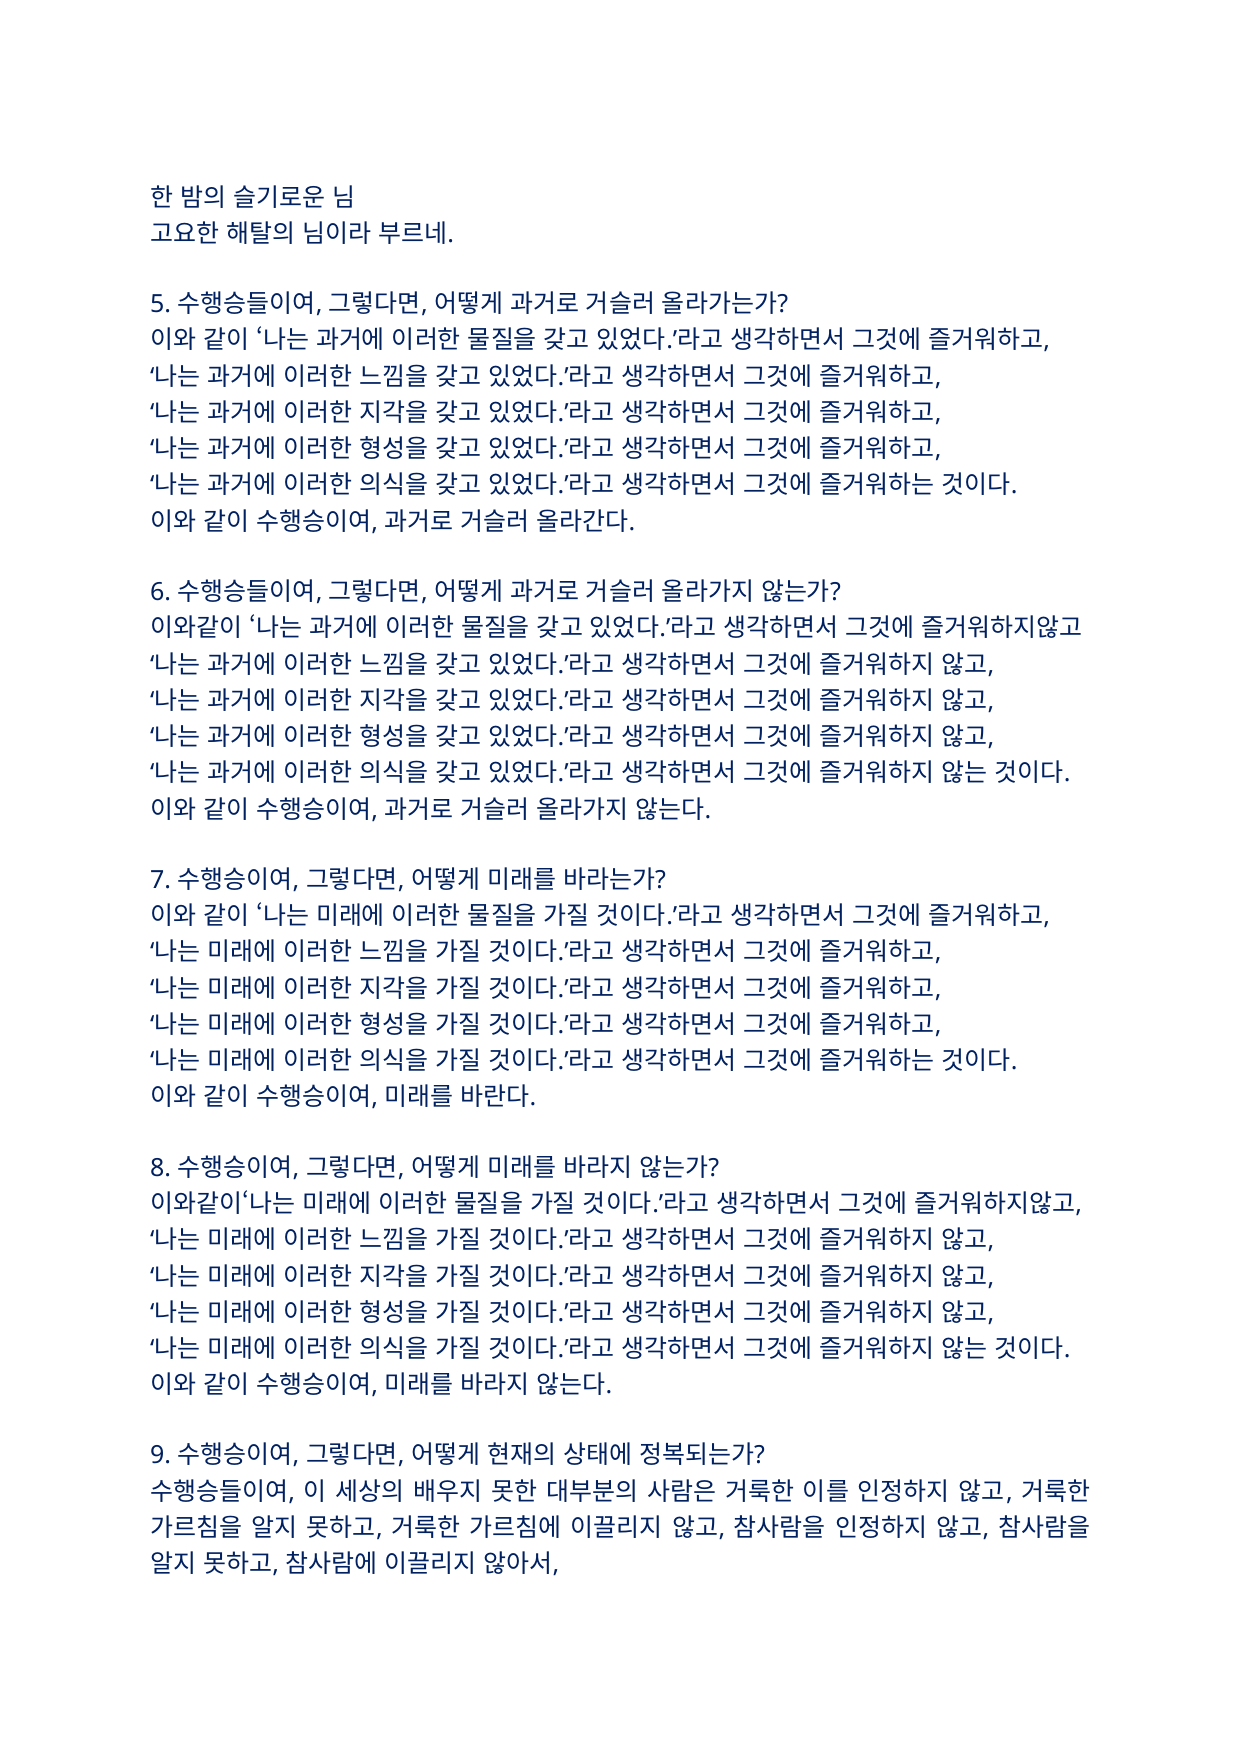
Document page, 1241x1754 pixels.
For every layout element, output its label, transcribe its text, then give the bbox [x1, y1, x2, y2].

text 이와 같이 수행승이여, 미래를 바란다. [150, 1077, 1090, 1113]
text 이와 같이 ‘나는 미래에 이러한 물질을 가질 것이다.’라고 생각하면서 그것에 즐거워하고, [150, 896, 1090, 932]
text ‘나는 미래에 이러한 형성을 가질 것이다.’라고 생각하면서 그것에 즐거워하지 않고, [150, 1292, 1090, 1328]
text 이와 같이 수행승이여, 과거로 거슬러 올라간다. [150, 501, 1090, 537]
text ‘나는 과거에 이러한 지각을 갖고 있었다.’라고 생각하면서 그것에 즐거워하지 않고, [150, 680, 1090, 717]
text ‘나는 미래에 이러한 의식을 가질 것이다.’라고 생각하면서 그것에 즐거워하는 것이다. [150, 1041, 1090, 1077]
text 7. 수행승이여, 그렇다면, 어떻게 미래를 바라는가? [150, 859, 1090, 896]
text 이와 같이 수행승이여, 미래를 바라지 않는다. [150, 1365, 1090, 1401]
text ‘나는 미래에 이러한 지각을 가질 것이다.’라고 생각하면서 그것에 즐거워하지 않고, [150, 1256, 1090, 1292]
text 6. 수행승들이여, 그렇다면, 어떻게 과거로 거슬러 올라가지 않는가? [150, 572, 1090, 608]
text ‘나는 과거에 이러한 느낌을 갖고 있었다.’라고 생각하면서 그것에 즐거워하지 않고, [150, 644, 1090, 680]
text ‘나는 과거에 이러한 형성을 갖고 있었다.’라고 생각하면서 그것에 즐거워하고, [150, 429, 1090, 465]
text 이와 같이 ‘나는 과거에 이러한 물질을 갖고 있었다.’라고 생각하면서 그것에 즐거워하고, [150, 320, 1090, 356]
text 이와같이 ‘나는 과거에 이러한 물질을 갖고 있었다.’라고 생각하면서 그것에 즐거워하지않고 [150, 608, 1090, 644]
text 고요한 해탈의 님이라 부르네. [150, 213, 1090, 250]
text 이와같이‘나는 미래에 이러한 물질을 가질 것이다.’라고 생각하면서 그것에 즐거워하지않고, [150, 1183, 1090, 1220]
text 9. 수행승이여, 그렇다면, 어떻게 현재의 상태에 정복되는가? [150, 1435, 1090, 1471]
text ‘나는 과거에 이러한 느낌을 갖고 있었다.’라고 생각하면서 그것에 즐거워하고, [150, 356, 1090, 392]
text 5. 수행승들이여, 그렇다면, 어떻게 과거로 거슬러 올라가는가? [150, 284, 1090, 320]
text ‘나는 과거에 이러한 지각을 갖고 있었다.’라고 생각하면서 그것에 즐거워하고, [150, 392, 1090, 429]
text ‘나는 미래에 이러한 느낌을 가질 것이다.’라고 생각하면서 그것에 즐거워하고, [150, 932, 1090, 968]
text ‘나는 미래에 이러한 느낌을 가질 것이다.’라고 생각하면서 그것에 즐거워하지 않고, [150, 1220, 1090, 1256]
text ‘나는 미래에 이러한 형성을 가질 것이다.’라고 생각하면서 그것에 즐거워하고, [150, 1004, 1090, 1041]
text ‘나는 과거에 이러한 형성을 갖고 있었다.’라고 생각하면서 그것에 즐거워하지 않고, [150, 717, 1090, 753]
text ‘나는 미래에 이러한 지각을 가질 것이다.’라고 생각하면서 그것에 즐거워하고, [150, 968, 1090, 1004]
text 한 밤의 슬기로운 님 [150, 177, 1090, 213]
text 수행승들이여, 이 세상의 배우지 못한 대부분의 사람은 거룩한 이를 인정하지 않고, 거룩한 가르침을 알지 못하고, 거룩한 가르침에 이끌리지 않고, 참사람을 인정하지 않고, 참사람을 알지 못하고, 참사람에 이끌리지 않아서, [150, 1471, 1090, 1580]
text ‘나는 미래에 이러한 의식을 가질 것이다.’라고 생각하면서 그것에 즐거워하지 않는 것이다. [150, 1328, 1090, 1365]
text 8. 수행승이여, 그렇다면, 어떻게 미래를 바라지 않는가? [150, 1147, 1090, 1183]
text ‘나는 과거에 이러한 의식을 갖고 있었다.’라고 생각하면서 그것에 즐거워하는 것이다. [150, 465, 1090, 501]
text 이와 같이 수행승이여, 과거로 거슬러 올라가지 않는다. [150, 789, 1090, 825]
text ‘나는 과거에 이러한 의식을 갖고 있었다.’라고 생각하면서 그것에 즐거워하지 않는 것이다. [150, 753, 1090, 789]
